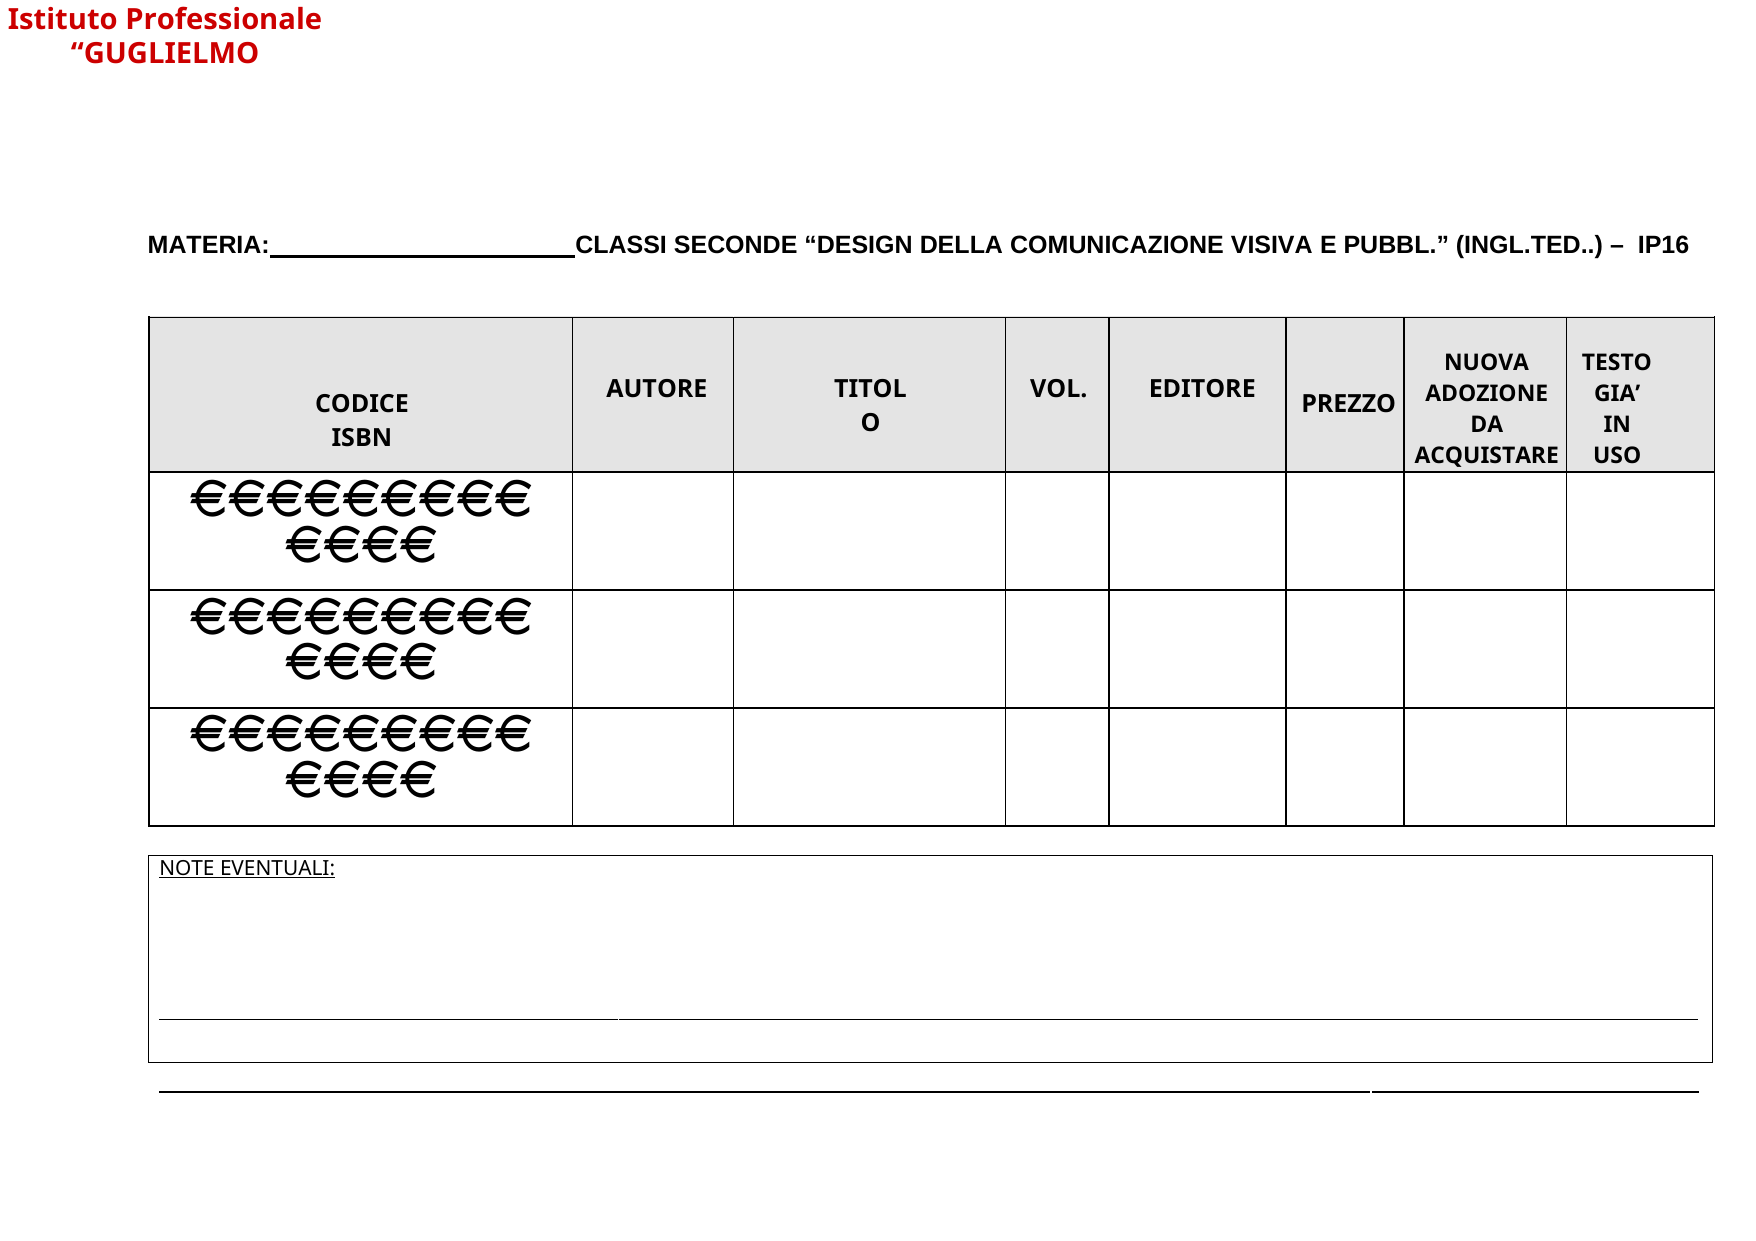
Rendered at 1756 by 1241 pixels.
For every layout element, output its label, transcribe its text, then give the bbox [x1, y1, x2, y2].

table_cell  [150, 591, 572, 707]
table_cell [734, 473, 1005, 589]
table_header AUTORE [573, 318, 733, 471]
table_cell [1110, 473, 1285, 589]
table_cell [1405, 709, 1566, 824]
table_cell  [150, 709, 572, 824]
table_cell [1567, 473, 1714, 589]
table_cell [1006, 473, 1108, 589]
table_cell [1110, 709, 1285, 824]
table_header NUOVA ADOZIONE DA ACQUISTARE [1405, 318, 1566, 471]
table_header TITOLO [734, 318, 1005, 471]
table_cell [734, 709, 1005, 824]
table_cell [734, 591, 1005, 707]
table_cell [1006, 591, 1108, 707]
table_cell [1405, 591, 1566, 707]
table_cell [573, 591, 733, 707]
table_cell [1110, 591, 1285, 707]
table_cell [1006, 709, 1108, 824]
table_cell [1567, 709, 1714, 824]
text MATERIA: CLASSI SECONDE “DESIGN DELLA COMUNICAZIONE VISIVA E PUBBL.” (INGL.TED..) – IP16 [147, 230, 1741, 259]
table_cell [1567, 591, 1714, 707]
table_header CODICE ISBN [150, 318, 572, 471]
table_cell [1287, 709, 1403, 824]
table_cell [573, 473, 733, 589]
table_header TESTO GIA’ IN USO [1567, 318, 1714, 471]
table_header PREZZO [1287, 318, 1403, 471]
table_cell [1287, 591, 1403, 707]
table_cell [1405, 473, 1566, 589]
table_cell [1287, 473, 1403, 589]
table_cell [573, 709, 733, 824]
table_header EDITORE [1110, 318, 1285, 471]
table_cell  [150, 473, 572, 589]
table_header VOL. [1006, 318, 1108, 471]
